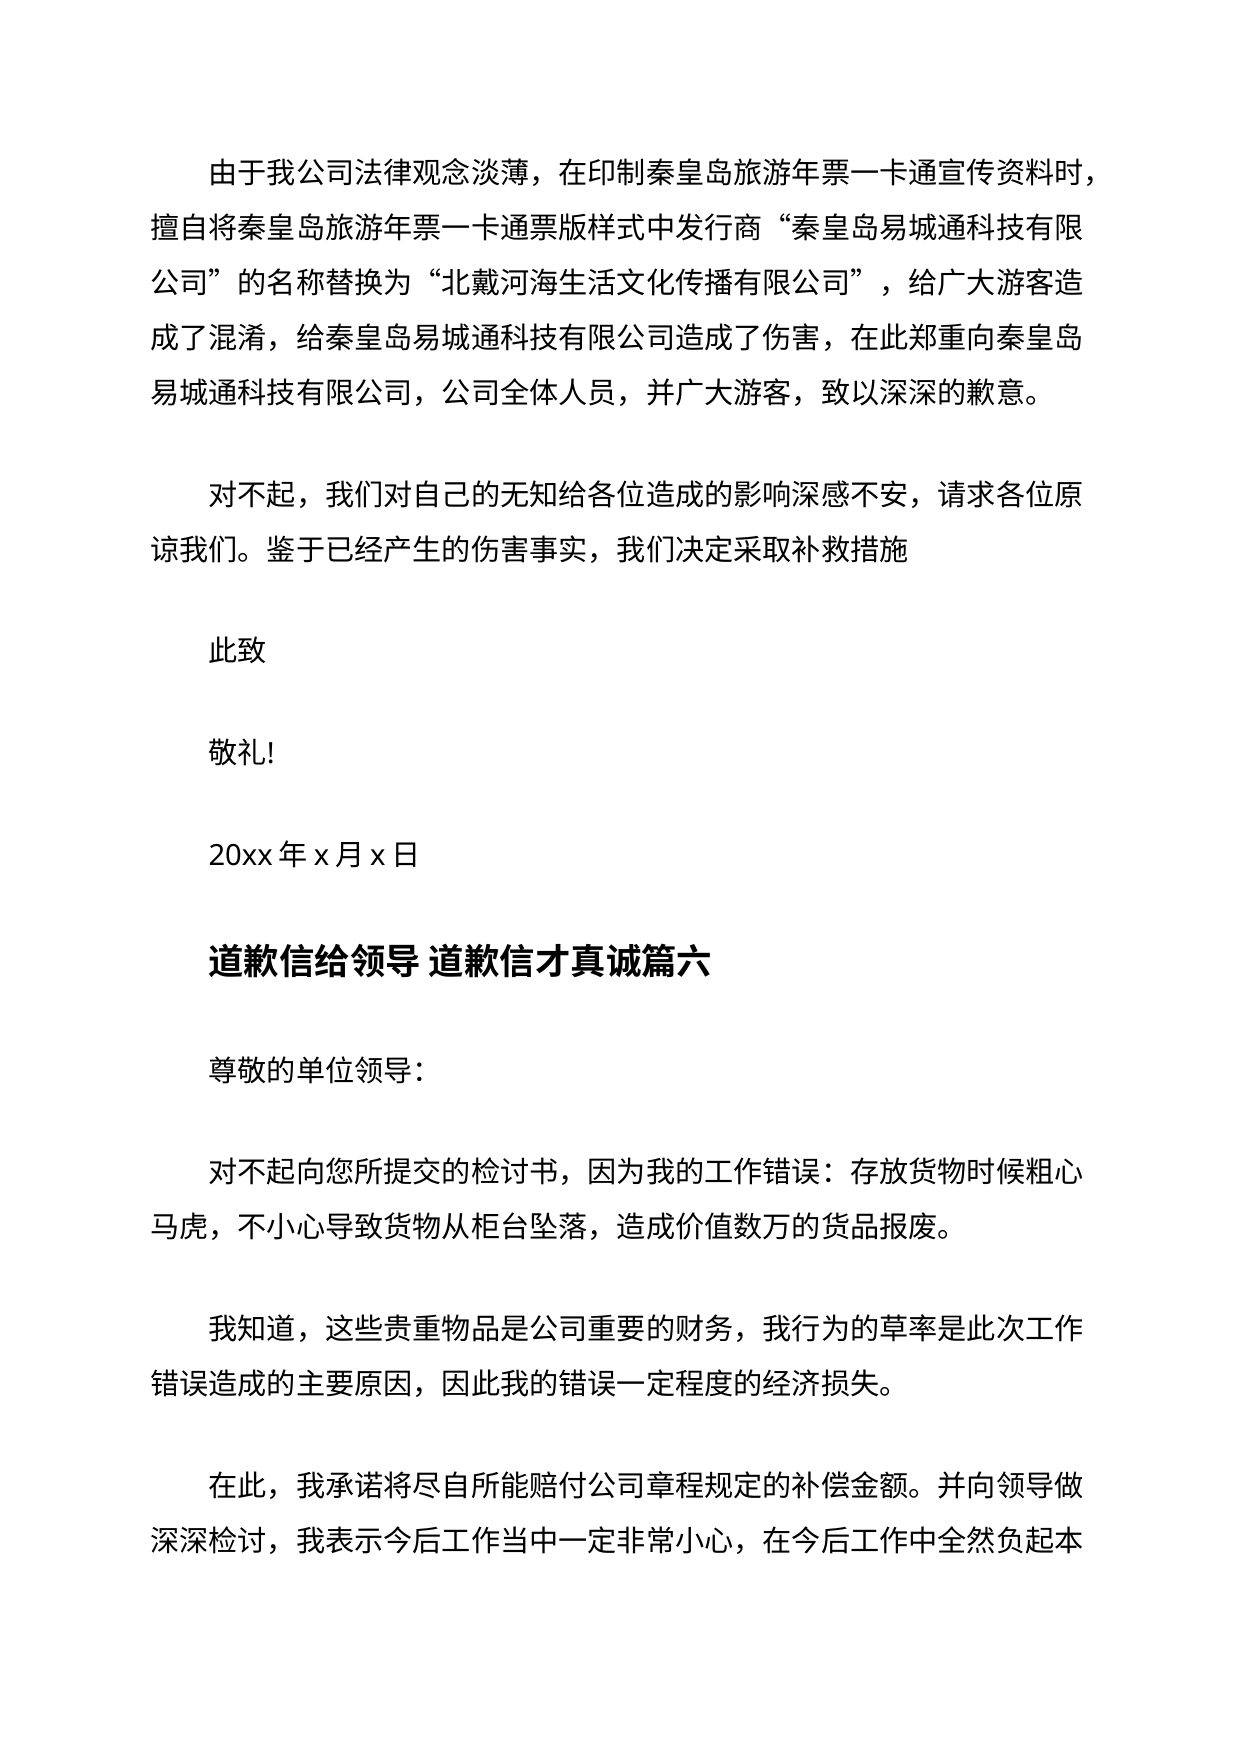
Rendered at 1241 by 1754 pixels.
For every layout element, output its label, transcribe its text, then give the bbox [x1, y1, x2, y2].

text 此致 [150, 628, 1090, 670]
text 道歉信给领导 道歉信才真诚篇六 [150, 934, 1090, 985]
text 尊敬的单位领导： [150, 1047, 1090, 1089]
text 对不起向您所提交的检讨书，因为我的工作错误：存放货物时候粗心马虎，不小心导致货物从柜台坠落，造成价值数万的货品报废。 [150, 1149, 1090, 1246]
text 敬礼! [150, 730, 1090, 772]
text 由于我公司法律观念淡薄，在印制秦皇岛旅游年票一卡通宣传资料时，擅自将秦皇岛旅游年票一卡通票版样式中发行商“秦皇岛易城通科技有限公司”的名称替换为“北戴河海生活文化传播有限公司”，给广大游客造成了混淆，给秦皇岛易城通科技有限公司造成了伤害，在此郑重向秦皇岛易城通科技有限公司，公司全体人员，并广大游客，致以深深的歉意。 [150, 150, 1090, 412]
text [150, 1462, 1090, 1559]
text 我知道，这些贵重物品是公司重要的财务，我行为的草率是此次工作错误造成的主要原因，因此我的错误一定程度的经济损失。 [150, 1306, 1090, 1403]
text 20xx年x月x日 [150, 832, 1090, 874]
text 对不起，我们对自己的无知给各位造成的影响深感不安，请求各位原谅我们。鉴于已经产生的伤害事实，我们决定采取补救措施 [150, 471, 1090, 568]
